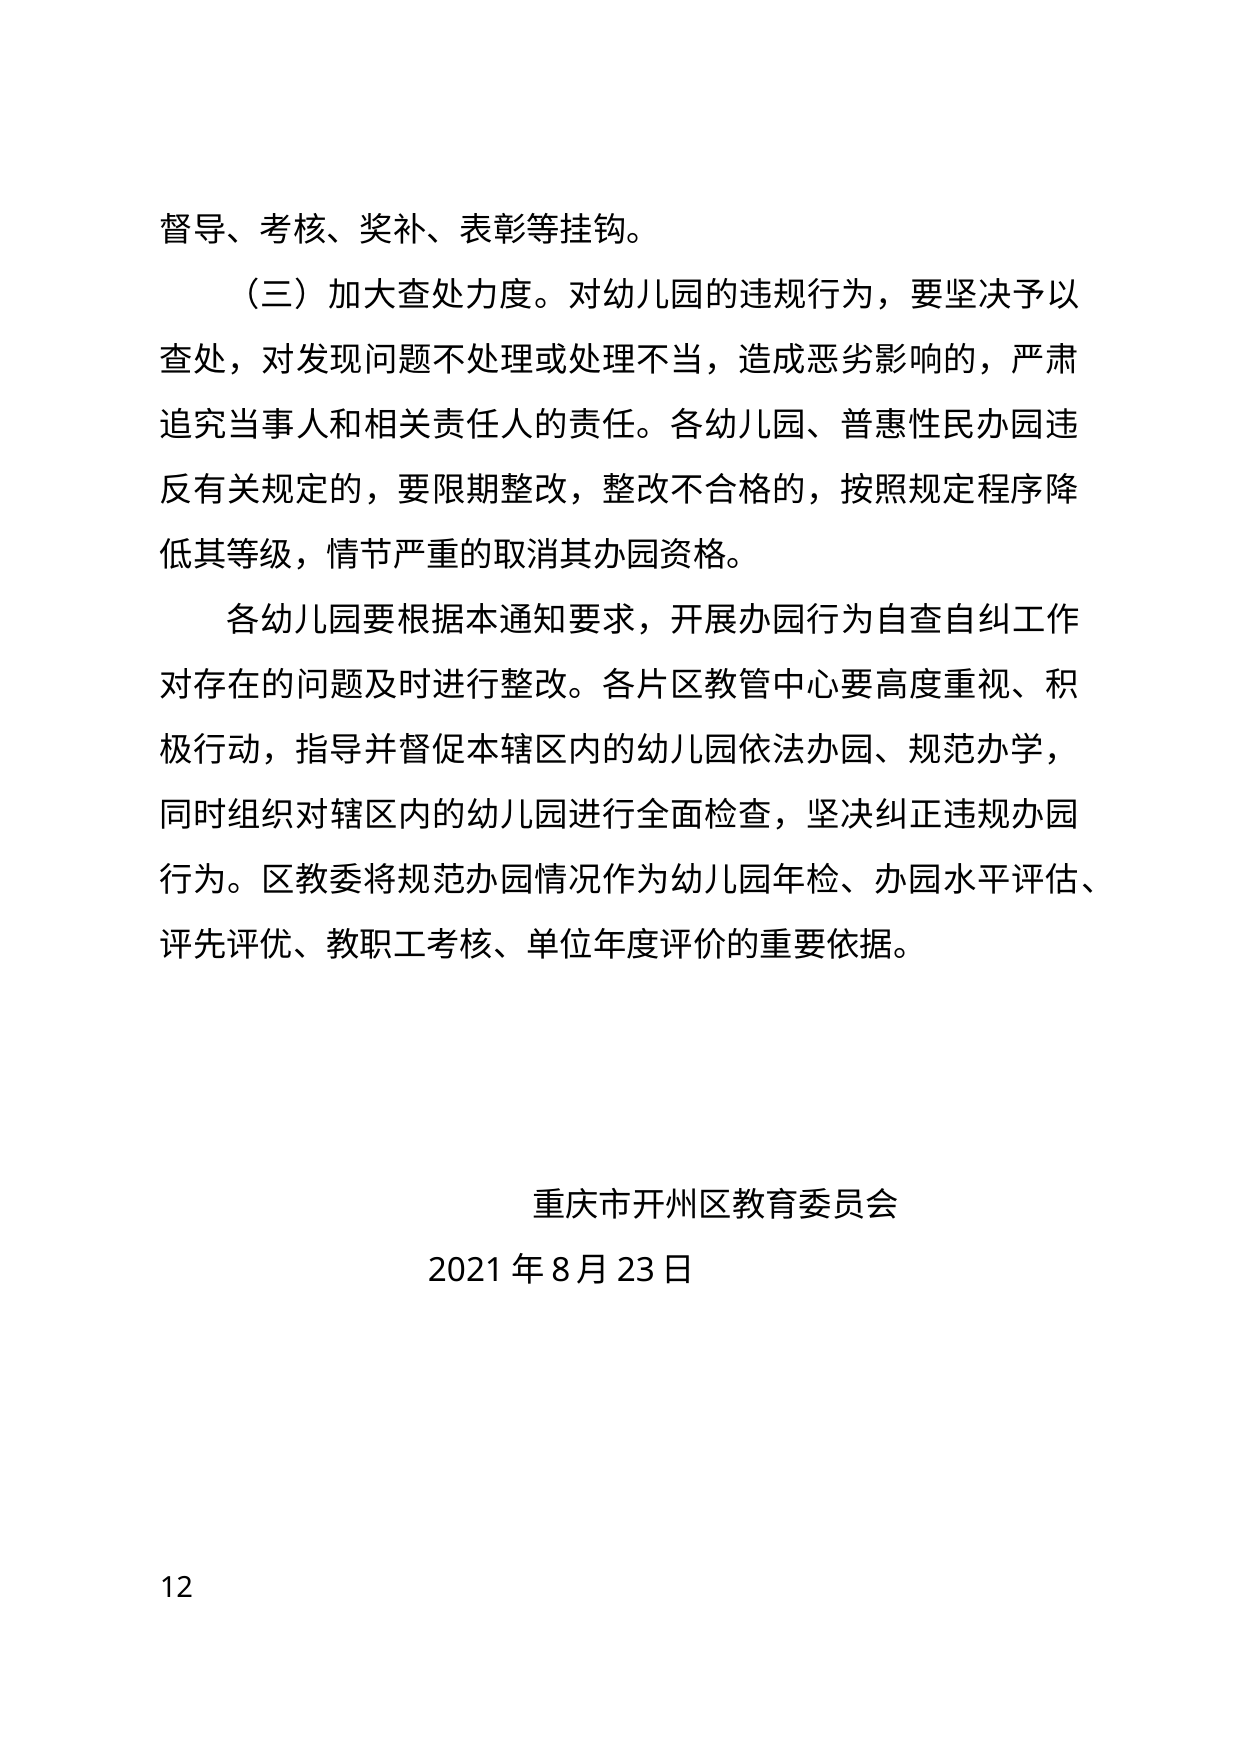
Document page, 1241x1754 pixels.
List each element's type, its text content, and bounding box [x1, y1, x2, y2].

text 2021年8月23日 [159, 1234, 1081, 1299]
text （三）加大查处力度。对幼儿园的违规行为，要坚决予以查处，对发现问题不处理或处理不当，造成恶劣影响的，严肃追究当事人和相关责任人的责任。各幼儿园、普惠性民办园违反有关规定的，要限期整改，整改不合格的，按照规定程序降低其等级，情节严重的取消其办园资格。 [159, 259, 1081, 584]
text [159, 194, 1081, 259]
text 重庆市开州区教育委员会 [159, 1169, 1081, 1234]
text 各幼儿园要根据本通知要求，开展办园行为自查自纠工作，对存在的问题及时进行整改。各片区教管中心要高度重视、积极行动，指导并督促本辖区内的幼儿园依法办园、规范办学，同时组织对辖区内的幼儿园进行全面检查，坚决纠正违规办园行为。区教委将规范办园情况作为幼儿园年检、办园水平评估、评先评优、教职工考核、单位年度评价的重要依据。 [159, 584, 1081, 974]
